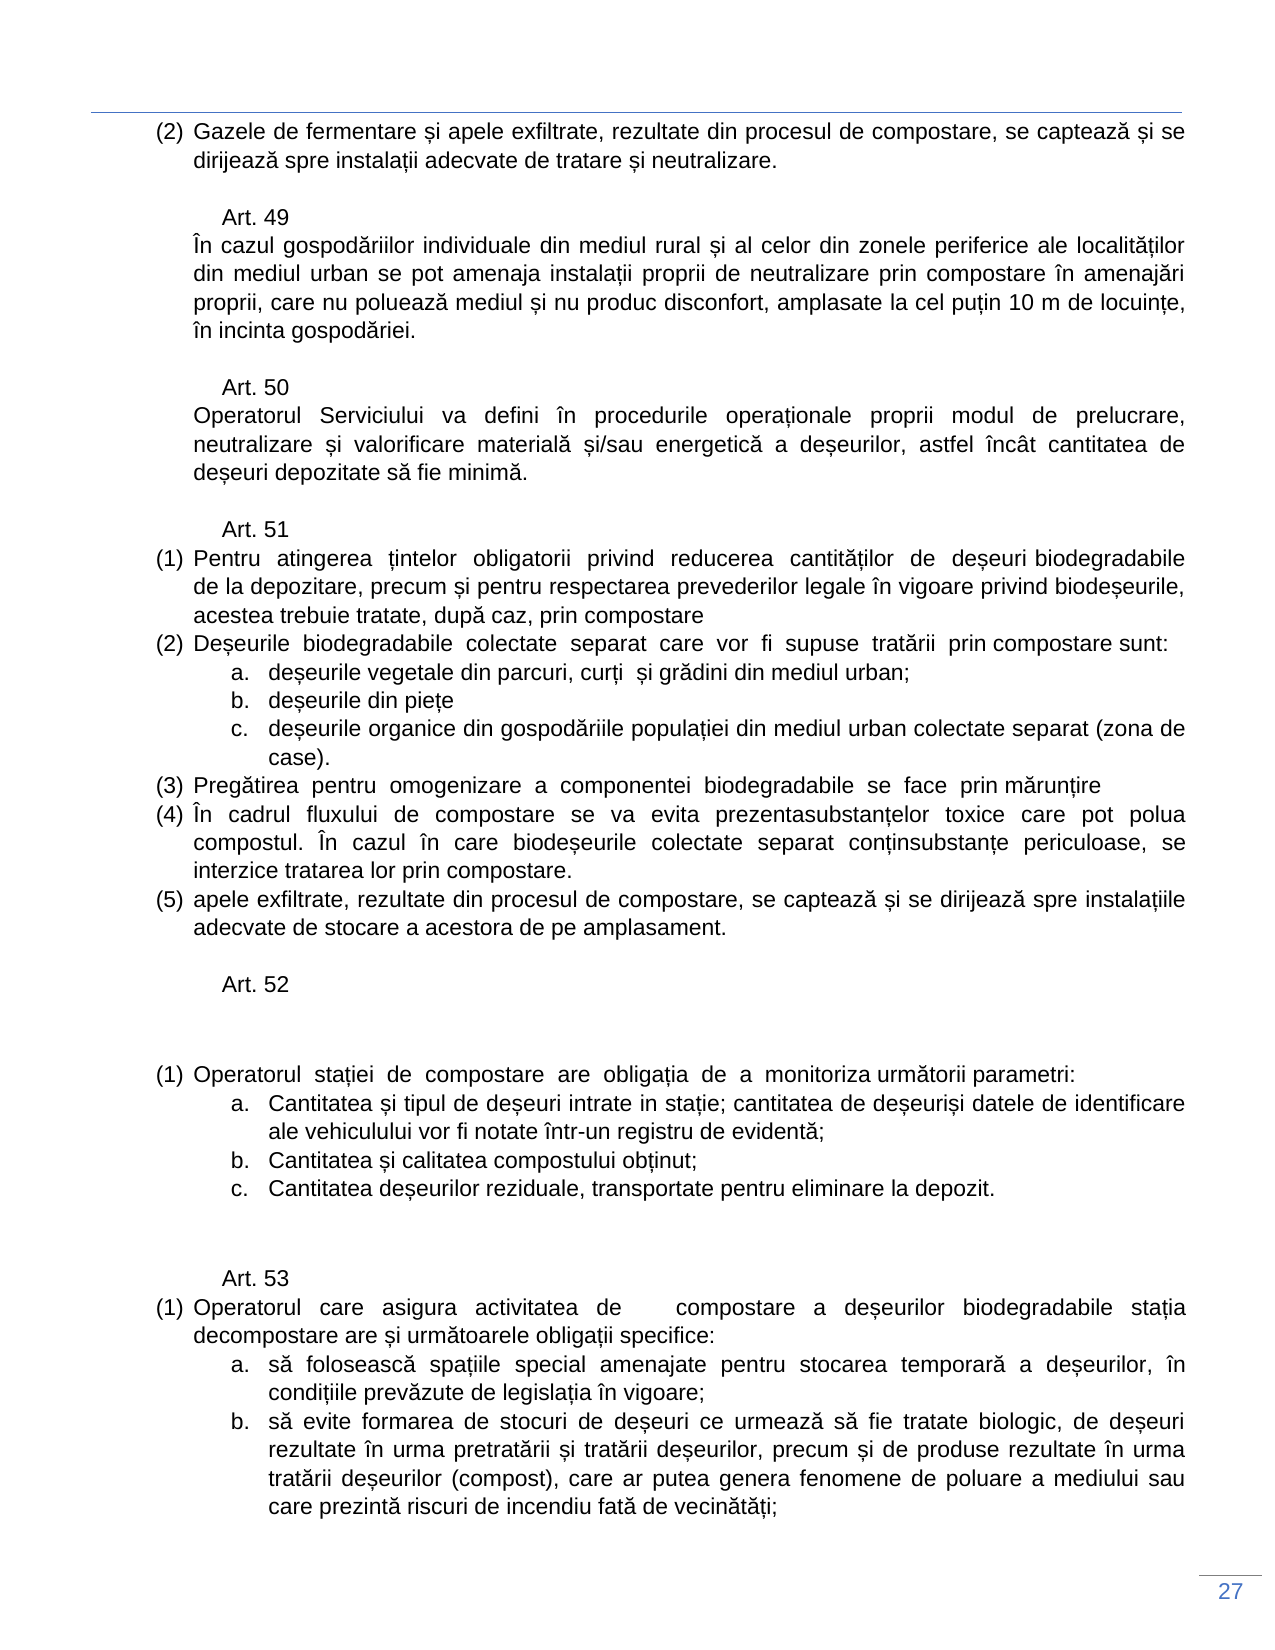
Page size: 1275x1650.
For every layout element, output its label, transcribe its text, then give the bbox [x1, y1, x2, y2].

list să folosească spațiile special amenajate pentru stocarea temporară a deșeurilor, în condițiile prevăzute de legislația în vigoare; [231, 1351, 1186, 1406]
list Pregătirea pentru omogenizare a componentei biodegradabile se face prin mărunțire [156, 772, 1186, 798]
list Operatorul stației de compostare are obligația de a monitoriza următorii parametri: [156, 1061, 1186, 1088]
list deșeurile organice din gospodăriile populației din mediul urban colectate separat (zona de case). [231, 715, 1186, 770]
list Cantitatea deșeurilor reziduale, transportate pentru eliminare la depozit. [231, 1175, 1186, 1202]
list deșeurile vegetale din parcuri, curți și grădini din mediul urban; [231, 658, 1186, 685]
list Operatorul care asigura activitatea de compostare a deșeurilor biodegradabile stația decompostare are și următoarele obligații specifice: [156, 1294, 1186, 1349]
list deșeurile din piețe [231, 687, 1186, 713]
list Operatorul Serviciului va defini în procedurile operaționale proprii modul de prelucrare, neutralizare și valorificare materială și/sau energetică a deșeurilor, astfel încât cantitatea de deșeuri depozitate să fie minimă. [193, 402, 1186, 486]
list Cantitatea și tipul de deșeuri intrate in stație; cantitatea de deșeuriși datele de identificare ale vehiculului vor fi notate într-un registru de evidentă; [231, 1090, 1186, 1145]
list apele exfiltrate, rezultate din procesul de compostare, se captează și se dirijează spre instalațiile adecvate de stocare a acestora de pe amplasament. [156, 886, 1186, 941]
list Pentru atingerea țintelor obligatorii privind reducerea cantităților de deșeuri biodegradabile de la depozitare, precum și pentru respectarea prevederilor legale în vigoare privind biodeșeurile, acestea trebuie tratate, după caz, prin compostare [156, 545, 1186, 628]
list În cadrul fluxului de compostare se va evita prezentasubstanțelor toxice care pot polua compostul. În cazul în care biodeșeurile colectate separat conținsubstanțe periculoase, se interzice tratarea lor prin compostare. [156, 801, 1186, 884]
list În cazul gospodăriilor individuale din mediul rural și al celor din zonele periferice ale localităților din mediul urban se pot amenaja instalații proprii de neutralizare prin compostare în amenajări proprii, care nu poluează mediul și nu produc disconfort, amplasate la cel puțin 10 m de locuințe, în incinta gospodăriei. [193, 232, 1186, 343]
list să evite formarea de stocuri de deșeuri ce urmează să fie tratate biologic, de deșeuri rezultate în urma pretratării și tratării deșeurilor, precum și de produse rezultate în urma tratării deșeurilor (compost), care ar putea genera fenomene de poluare a mediului sau care prezintă riscuri de incendiu fată de vecinătăți; [231, 1408, 1186, 1519]
list Cantitatea și calitatea compostului obținut; [231, 1147, 1186, 1173]
list Deșeurile biodegradabile colectate separat care vor fi supuse tratării prin compostare sunt: [156, 630, 1186, 656]
list Gazele de fermentare și apele exfiltrate, rezultate din procesul de compostare, se captează și se dirijează spre instalații adecvate de tratare și neutralizare. [156, 118, 1186, 173]
